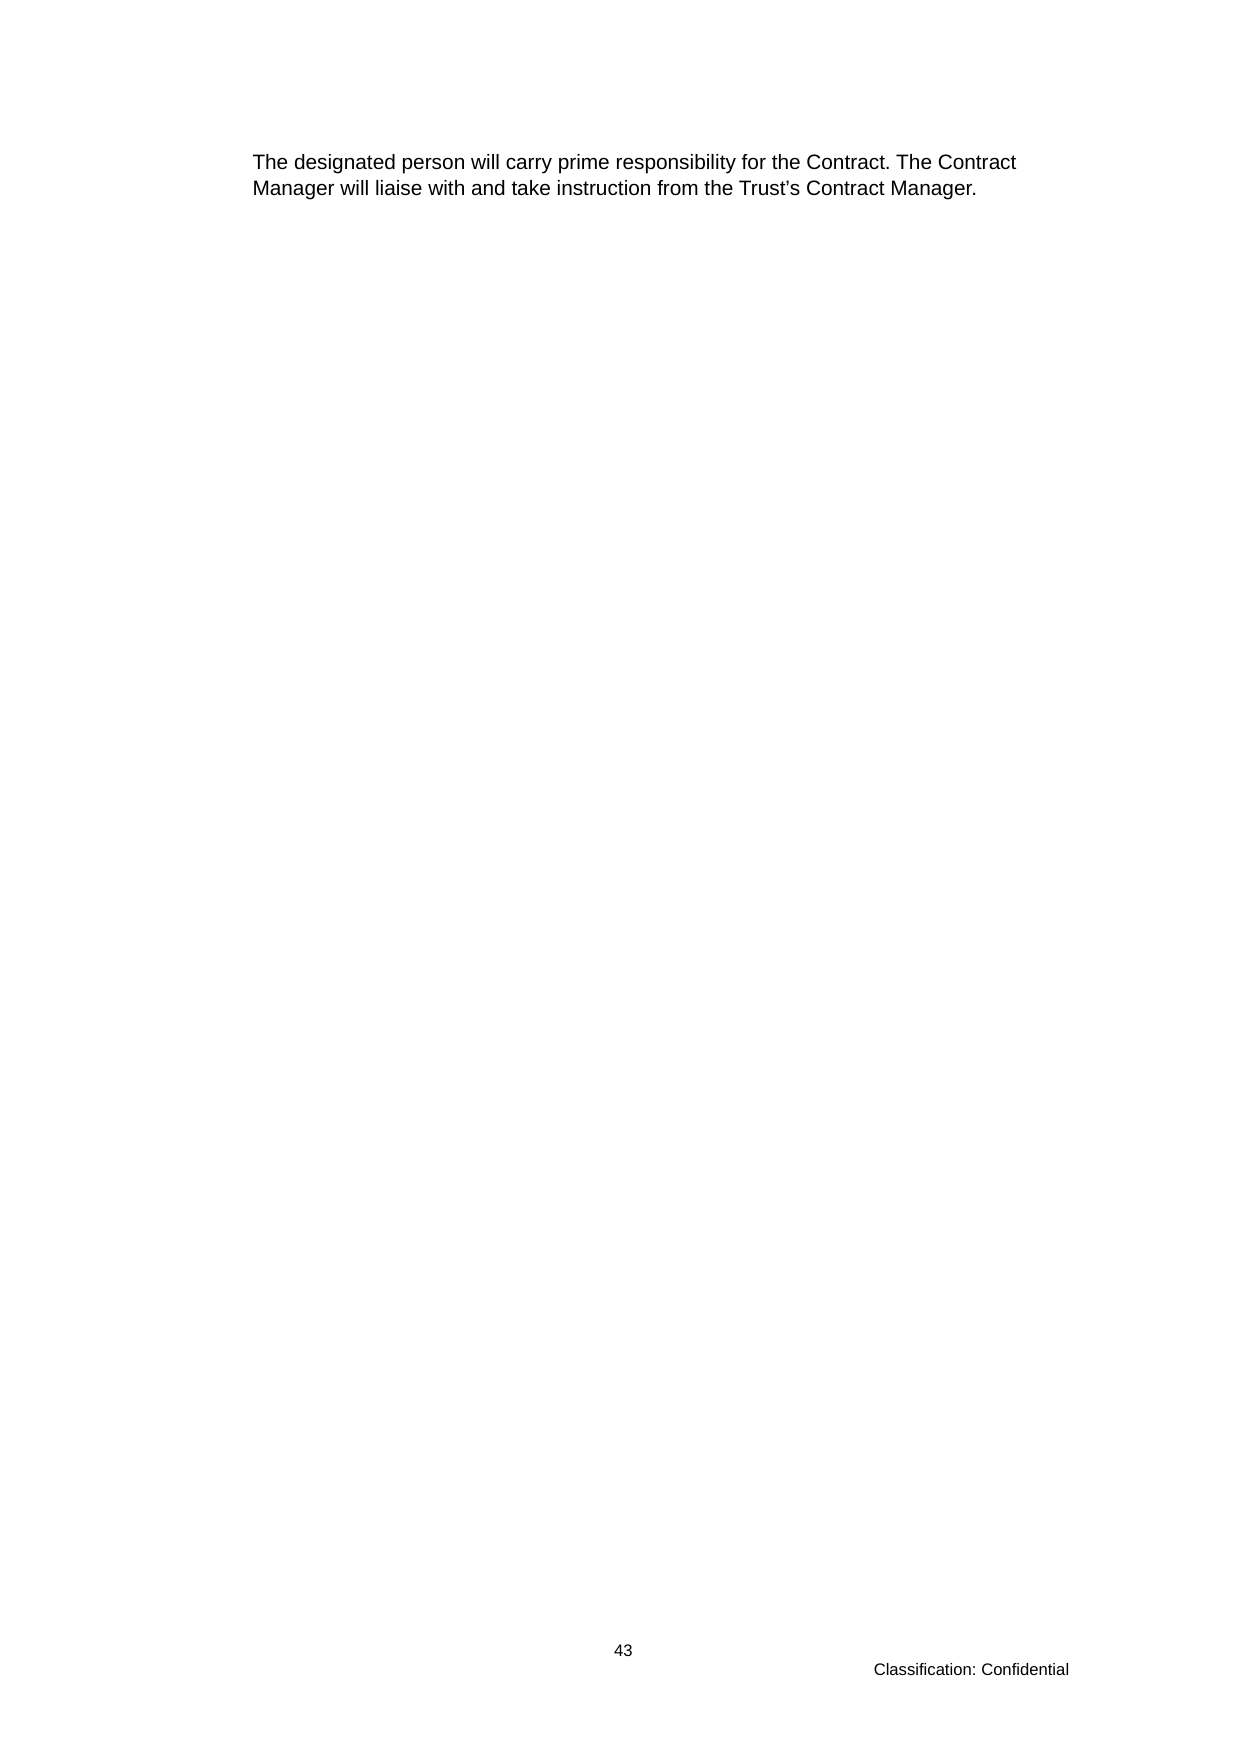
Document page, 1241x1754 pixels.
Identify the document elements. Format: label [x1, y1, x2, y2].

text [177, 150, 1069, 200]
